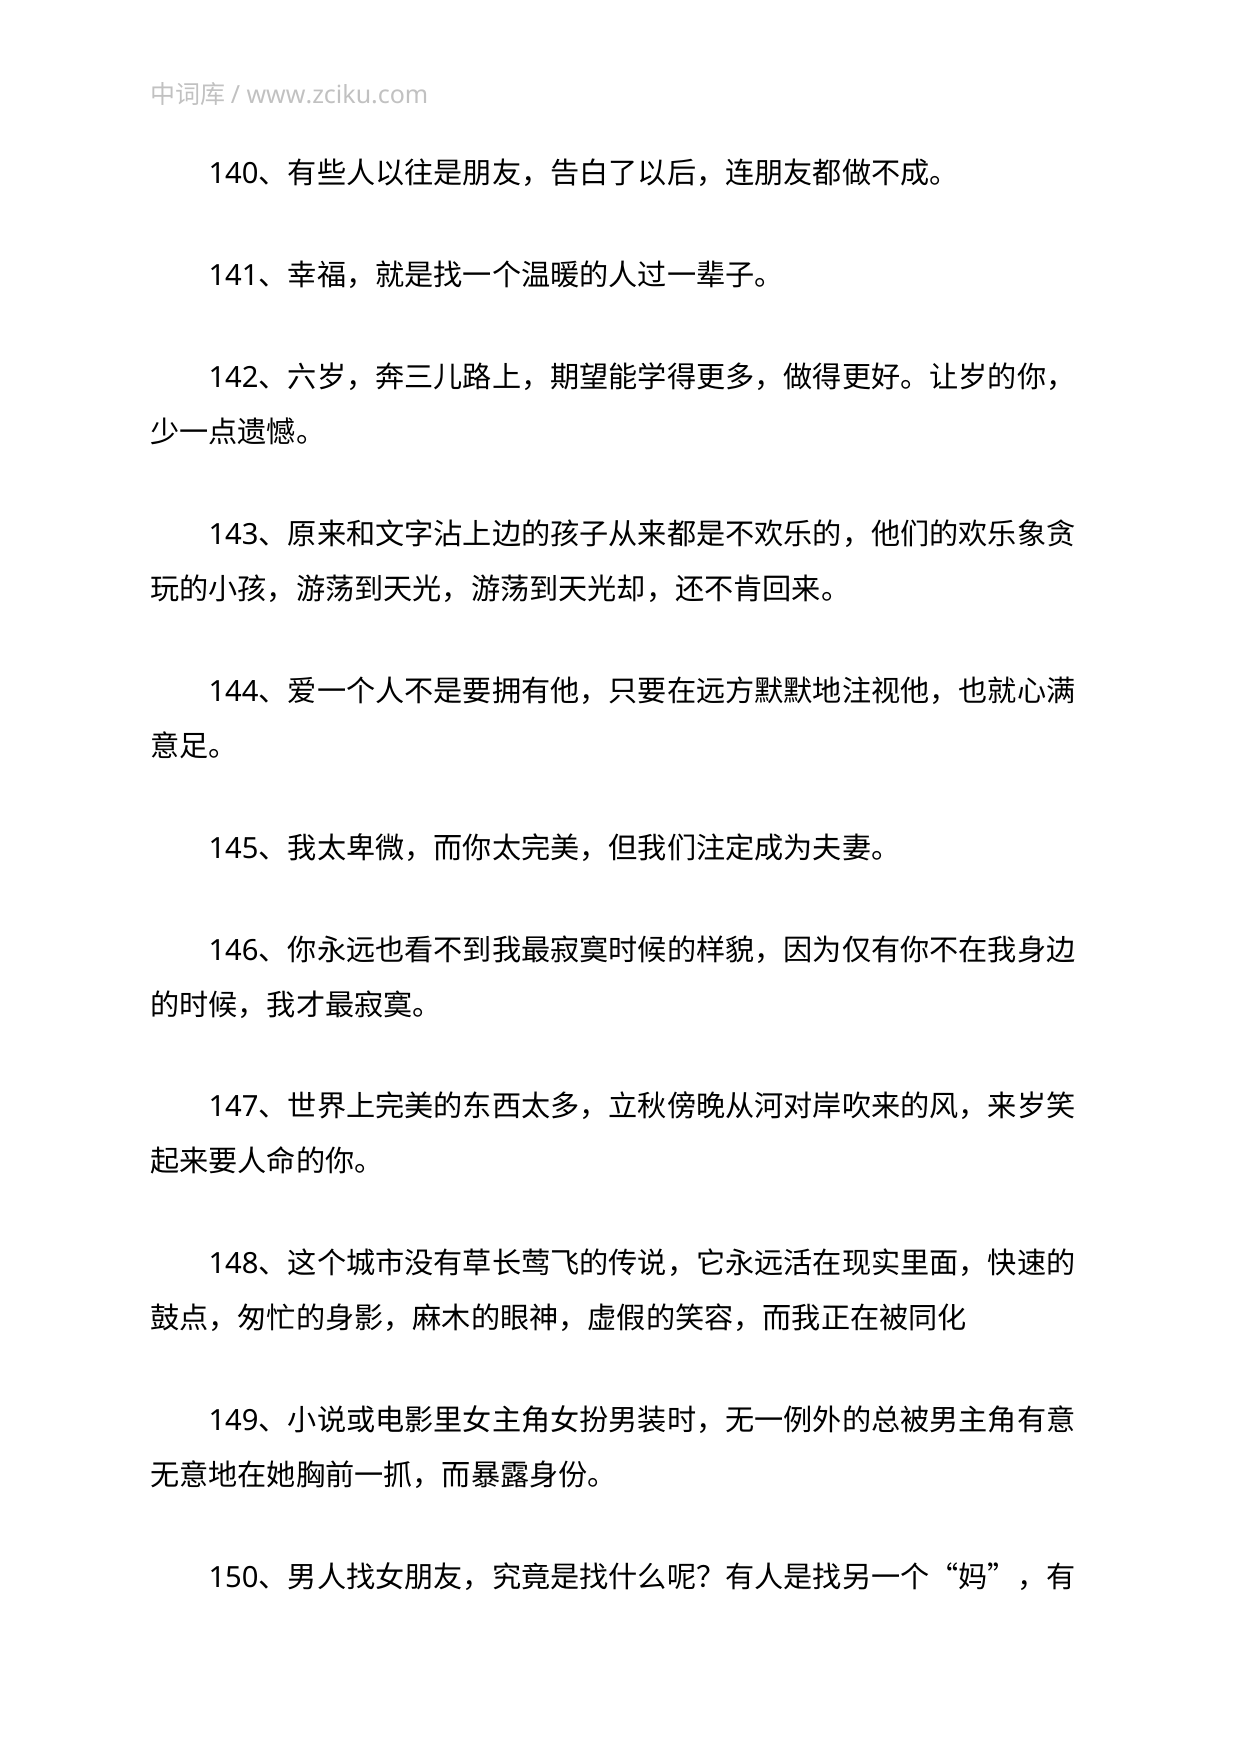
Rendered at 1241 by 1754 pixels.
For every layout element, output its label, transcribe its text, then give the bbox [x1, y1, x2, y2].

text 148、这个城市没有草长莺飞的传说，它永远活在现实里面，快速的鼓点，匆忙的身影，麻木的眼神，虚假的笑容，而我正在被同化 [150, 1240, 1090, 1337]
text 146、你永远也看不到我最寂寞时候的样貌，因为仅有你不在我身边的时候，我才最寂寞。 [150, 926, 1090, 1023]
text 140、有些人以往是朋友，告白了以后，连朋友都做不成。 [150, 150, 1090, 192]
text 147、世界上完美的东西太多，立秋傍晚从河对岸吹来的风，来岁笑起来要人命的你。 [150, 1083, 1090, 1180]
text 142、六岁，奔三儿路上，期望能学得更多，做得更好。让岁的你，少一点遗憾。 [150, 354, 1090, 451]
text 144、爱一个人不是要拥有他，只要在远方默默地注视他，也就心满意足。 [150, 667, 1090, 765]
text 149、小说或电影里女主角女扮男装时，无一例外的总被男主角有意无意地在她胸前一抓，而暴露身份。 [150, 1397, 1090, 1494]
text 143、原来和文字沾上边的孩子从来都是不欢乐的，他们的欢乐象贪玩的小孩，游荡到天光，游荡到天光却，还不肯回来。 [150, 511, 1090, 608]
text 141、幸福，就是找一个温暖的人过一辈子。 [150, 252, 1090, 294]
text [150, 1553, 1090, 1596]
text 145、我太卑微，而你太完美，但我们注定成为夫妻。 [150, 824, 1090, 867]
